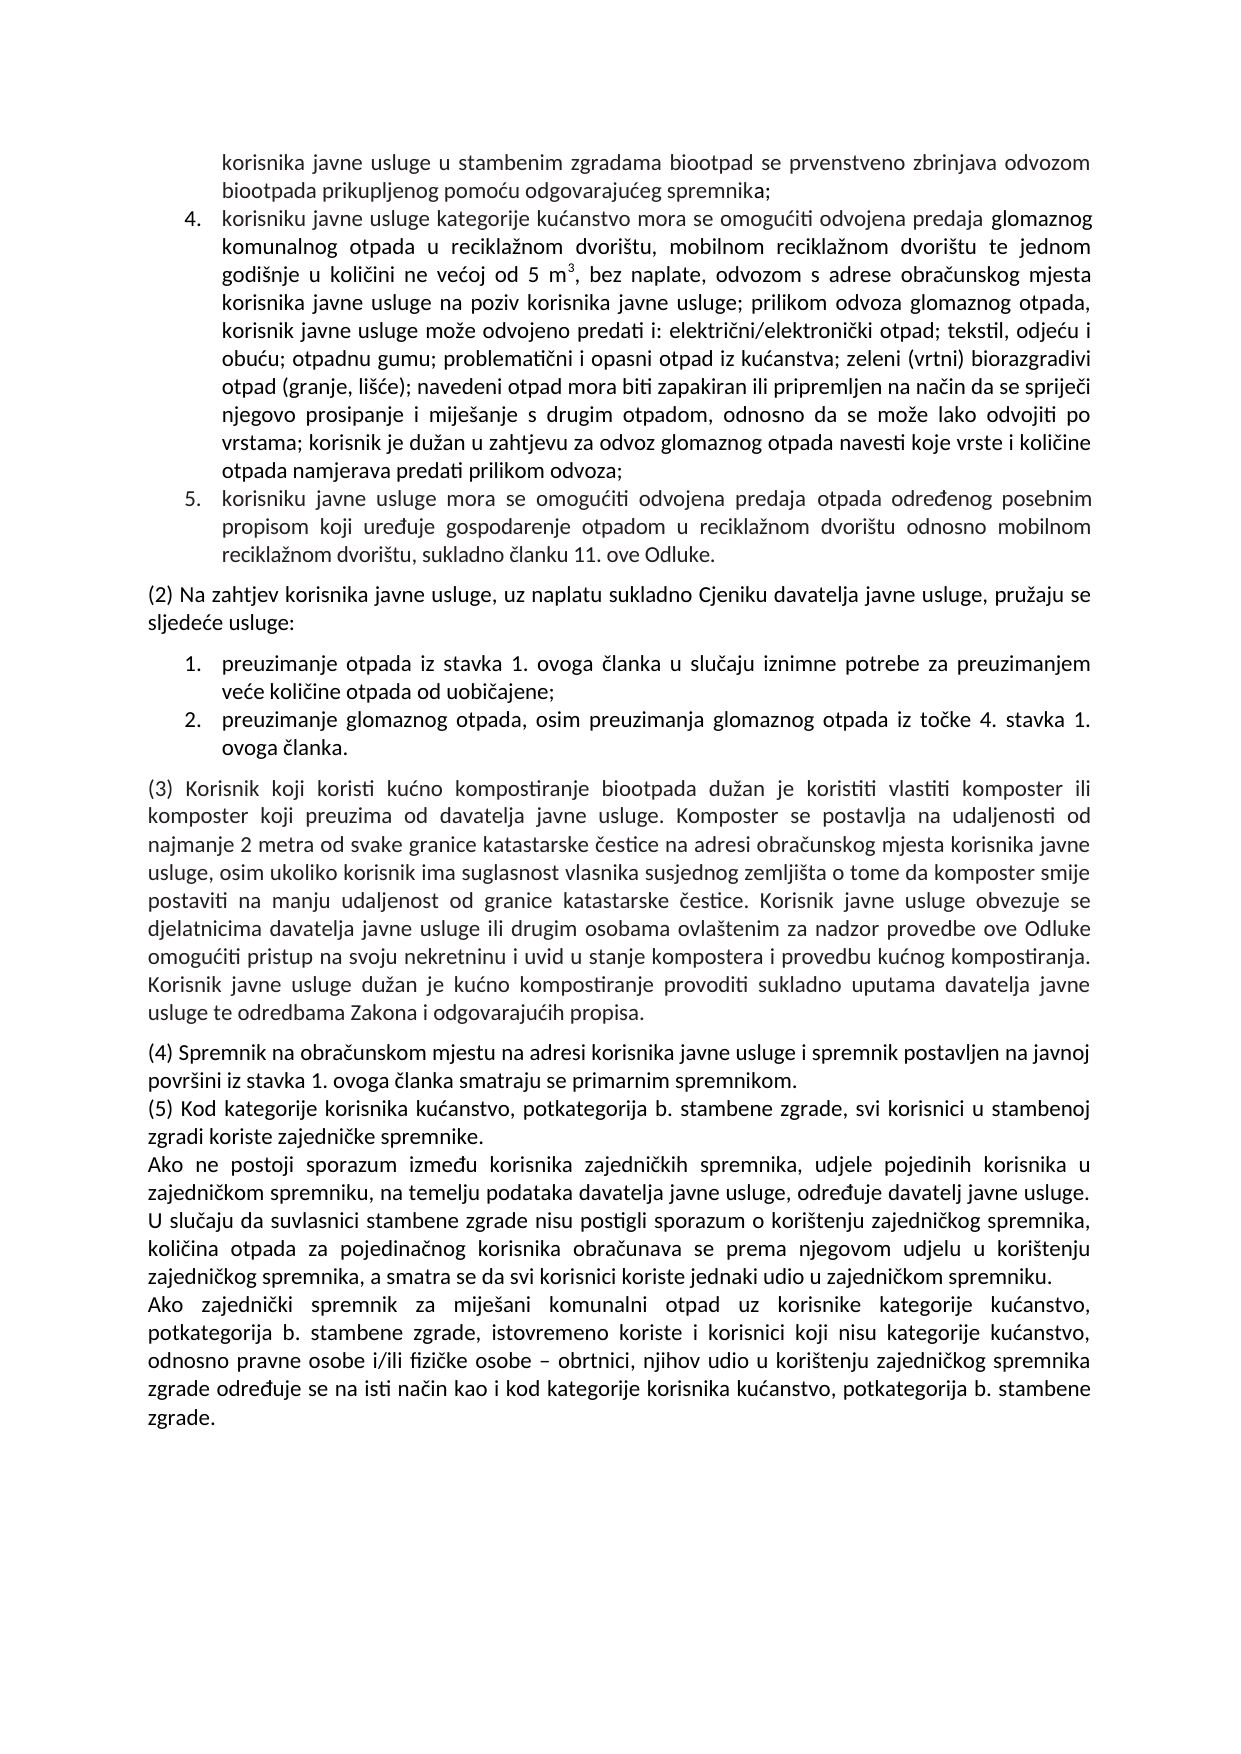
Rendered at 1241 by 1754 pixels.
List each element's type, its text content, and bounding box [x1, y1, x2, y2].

list preuzimanje glomaznog otpada, osim preuzimanja glomaznog otpada iz točke 4. stavka 1. ovoga članka. [184, 705, 1092, 761]
text Ako zajednički spremnik za miješani komunalni otpad uz korisnike kategorije kućanstvo, potkategorija b. stambene zgrade, istovremeno koriste i korisnici koji nisu kategorije kućanstvo, odnosno pravne osobe i/ili fizičke osobe – obrtnici, njihov udio u korištenju zajedničkog spremnika zgrade određuje se na isti način kao i kod kategorije korisnika kućanstvo, potkategorija b. stambene zgrade. [148, 1291, 1092, 1431]
list korisniku javne usluge kategorije kućanstvo mora se omogućiti odvojena predaja glomaznog komunalnog otpada u reciklažnom dvorištu, mobilnom reciklažnom dvorištu te jednom godišnje u količini ne većoj od 5 m3, bez naplate, odvozom s adrese obračunskog mjesta korisnika javne usluge na poziv korisnika javne usluge; prilikom odvoza glomaznog otpada, korisnik javne usluge može odvojeno predati i: električni/elektronički otpad; tekstil, odjeću i obuću; otpadnu gumu; problematični i opasni otpad iz kućanstva; zeleni (vrtni) biorazgradivi otpad (granje, lišće); navedeni otpad mora biti zapakiran ili pripremljen na način da se spriječi njegovo prosipanje i miješanje s drugim otpadom, odnosno da se može lako odvojiti po vrstama; korisnik je dužan u zahtjevu za odvoz glomaznog otpada navesti koje vrste i količine otpada namjerava predati prilikom odvoza; [184, 204, 1092, 484]
list preuzimanje otpada iz stavka 1. ovoga članka u slučaju iznimne potrebe za preuzimanjem veće količine otpada od uobičajene; [184, 649, 1092, 705]
text (4) Spremnik na obračunskom mjestu na adresi korisnika javne usluge i spremnik postavljen na javnoj površini iz stavka 1. ovoga članka smatraju se primarnim spremnikom. [148, 1038, 1092, 1094]
text (5) Kod kategorije korisnika kućanstvo, potkategorija b. stambene zgrade, svi korisnici u stambenoj zgradi koriste zajedničke spremnike. [148, 1094, 1092, 1150]
text Ako ne postoji sporazum između korisnika zajedničkih spremnika, udjele pojedinih korisnika u zajedničkom spremniku, na temelju podataka davatelja javne usluge, određuje davatelj javne usluge. U slučaju da suvlasnici stambene zgrade nisu postigli sporazum o korištenju zajedničkog spremnika, količina otpada za pojedinačnog korisnika obračunava se prema njegovom udjelu u korištenju zajedničkog spremnika, a smatra se da svi korisnici koriste jednaki udio u zajedničkom spremniku. [148, 1150, 1092, 1291]
text (3) Korisnik koji koristi kućno kompostiranje biootpada dužan je koristiti vlastiti komposter ili komposter koji preuzima od davatelja javne usluge. Komposter se postavlja na udaljenosti od najmanje 2 metra od svake granice katastarske čestice na adresi obračunskog mjesta korisnika javne usluge, osim ukoliko korisnik ima suglasnost vlasnika susjednog zemljišta o tome da komposter smije postaviti na manju udaljenost od granice katastarske čestice. Korisnik javne usluge obvezuje se djelatnicima davatelja javne usluge ili drugim osobama ovlaštenim za nadzor provedbe ove Odluke omogućiti pristup na svoju nekretninu i uvid u stanje kompostera i provedbu kućnog kompostiranja. Korisnik javne usluge dužan je kućno kompostiranje provoditi sukladno uputama davatelja javne usluge te odredbama Zakona i odgovarajućih propisa. [148, 774, 1092, 1026]
list korisniku javne usluge mora se omogućiti odvojena predaja otpada određenog posebnim propisom koji uređuje gospodarenje otpadom u reciklažnom dvorištu odnosno mobilnom reciklažnom dvorištu, sukladno članku 11. ove Odluke. [184, 484, 1092, 568]
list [184, 148, 1092, 204]
text (2) Na zahtjev korisnika javne usluge, uz naplatu sukladno Cjeniku davatelja javne usluge, pružaju se sljedeće usluge: [148, 581, 1092, 637]
